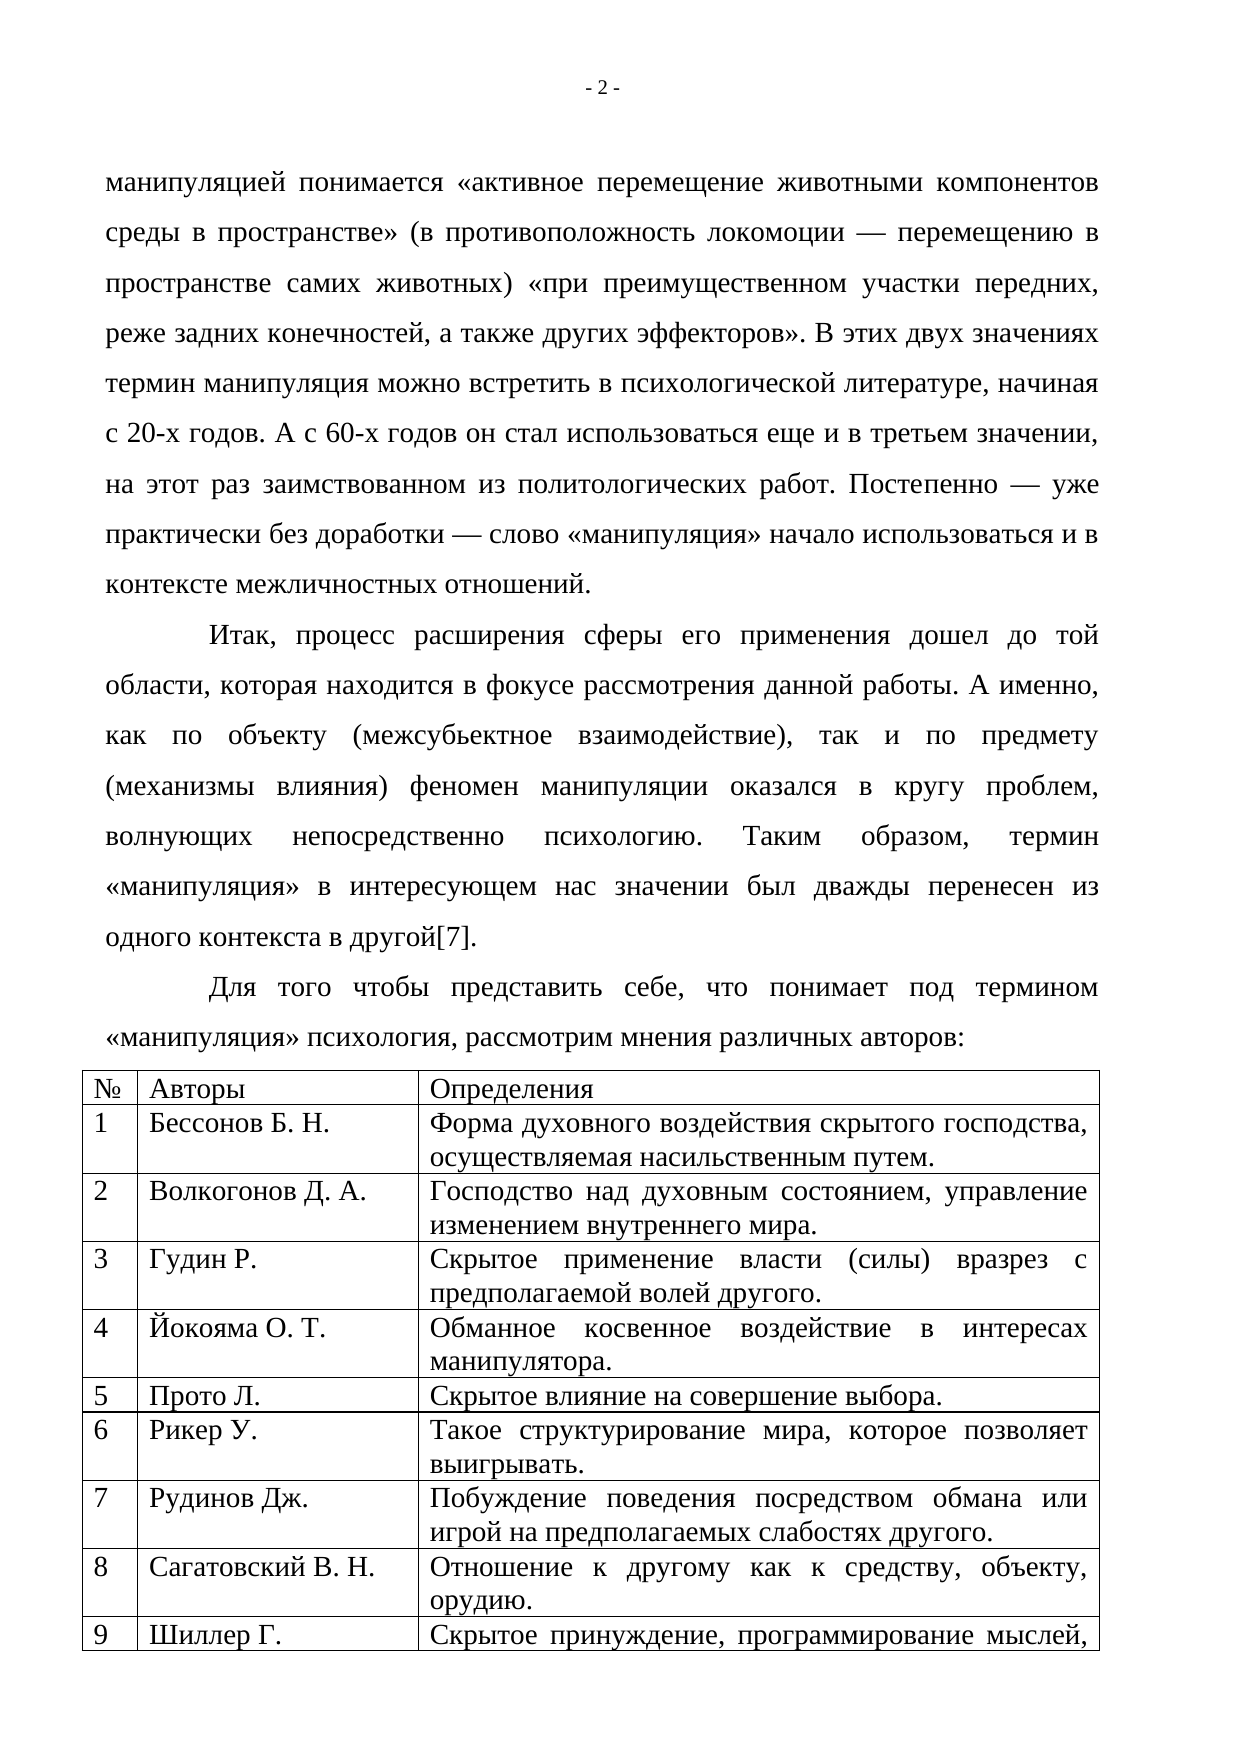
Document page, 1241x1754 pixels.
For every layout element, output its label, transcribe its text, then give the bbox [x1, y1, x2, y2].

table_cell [419, 1617, 1099, 1650]
table_cell Волкогонов Д. А. [138, 1174, 418, 1241]
table_header № [83, 1071, 137, 1104]
table_cell Рикер У. [138, 1413, 418, 1479]
table_cell Господство над духовным состоянием, управление изменением внутреннего мира. [419, 1174, 1099, 1241]
table_cell Форма духовного воздействия скрытого господства, осуществляемая насильственным путем. [419, 1105, 1099, 1172]
table_cell Побуждение поведения посредством обмана или игрой на предполагаемых слабостях другого. [419, 1481, 1099, 1548]
table_cell Скрытое применение власти (силы) вразрез с предполагаемой волей другого. [419, 1242, 1099, 1309]
table_cell 2 [83, 1174, 137, 1241]
table_cell Шиллер Г. [138, 1617, 418, 1650]
table_cell Бессонов Б. Н. [138, 1105, 418, 1172]
table_cell Такое структурирование мира, которое позволяет выигрывать. [419, 1413, 1099, 1479]
text Для того чтобы представить себе, что понимает под термином «манипуляция» психология, рассмотрим мнения различных авторов: [105, 969, 1100, 1053]
table_cell 8 [83, 1549, 137, 1616]
table_cell Скрытое влияние на совершение выбора. [419, 1378, 1099, 1411]
table_header Определения [419, 1071, 1099, 1104]
table_cell 4 [83, 1310, 137, 1377]
table_cell Йокояма О. Т. [138, 1310, 418, 1377]
table_cell 7 [83, 1481, 137, 1548]
text Итак, процесс расширения сферы его применения дошел до той области, которая находится в фокусе рассмотрения данной работы. А именно, как по объекту (межсубьектное взаимодействие), так и по предмету (механизмы влияния) феномен манипуляции оказался в кругу проблем, волнующих непосредственно психологию. Таким образом, термин «манипуляция» в интересующем нас значении был дважды перенесен из одного контекста в другой[7]. [105, 617, 1100, 952]
table_cell 5 [83, 1378, 137, 1411]
table_cell Сагатовский В. Н. [138, 1549, 418, 1616]
table_cell 3 [83, 1242, 137, 1309]
table_cell 6 [83, 1413, 137, 1479]
table_cell Прото Л. [138, 1378, 418, 1411]
table_cell Обманное косвенное воздействие в интересах манипулятора. [419, 1310, 1099, 1377]
table_cell Рудинов Дж. [138, 1481, 418, 1548]
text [105, 118, 1100, 600]
table_cell 1 [83, 1105, 137, 1172]
table_cell Отношение к другому как к средству, объекту, орудию. [419, 1549, 1099, 1616]
table_cell Гудин Р. [138, 1242, 418, 1309]
table_cell 9 [83, 1617, 137, 1650]
table_header Авторы [138, 1071, 418, 1104]
